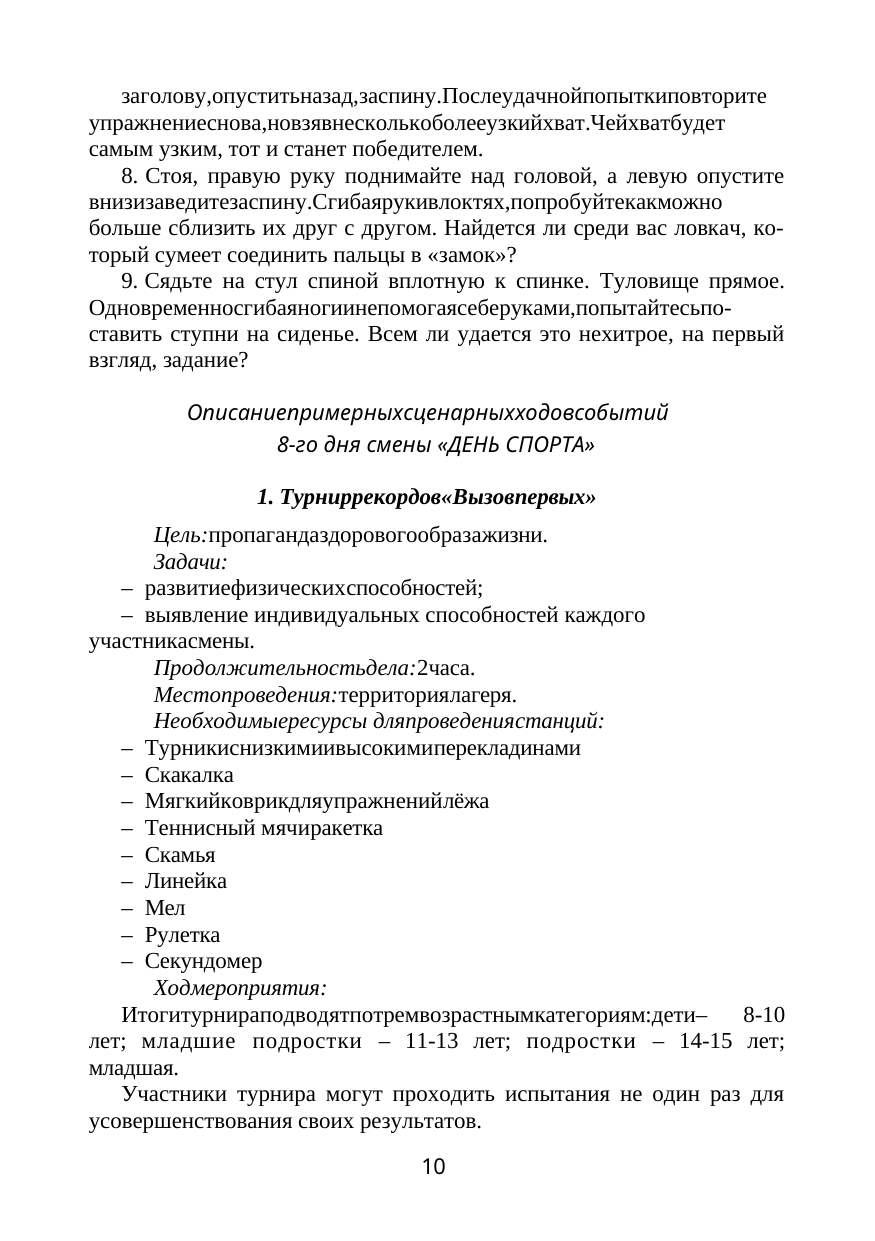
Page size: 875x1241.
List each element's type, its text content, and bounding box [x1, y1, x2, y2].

list Теннисный мячиракетка [121, 814, 800, 840]
list Мягкийковрикдляупражненийлёжа [121, 787, 800, 814]
text Итогитурнираподводятпотремвозрастнымкатегориям:дети– 8-10 лет; младшие подростки – 11-13 лет; подростки – 14-15 лет; младшая. [88, 1001, 786, 1080]
list Сядьте на стул спиной вплотную к спинке. Туловище прямое. Одновременносгибаяногиинепомогаясеберуками,попытайтесьпо- ставить ступни на сиденье. Всем ли удается это нехитрое, на первый взгляд, задание? [88, 267, 786, 373]
list Стоя, правую руку поднимайте над головой, а левую опустите внизизаведитезаспину.Сгибаярукивлоктях,попробуйтекакможно больше сблизить их друг с другом. Найдется ли среди вас ловкач, ко- торый сумеет соединить пальцы в «замок»? [88, 162, 786, 267]
text Задачи: [121, 548, 800, 574]
list выявление индивидуальных способностей каждого участникасмены. [88, 601, 786, 654]
text Цель:пропагандаздоровогообразажизни. [121, 521, 800, 547]
list Турникиснизкимиивысокимиперекладинами [121, 734, 800, 760]
list Рулетка [121, 921, 800, 947]
text Описаниепримерныхсценарныхходовсобытий 8-го дня смены «ДЕНЬ СПОРТА» [187, 397, 688, 458]
list Мел [121, 894, 800, 920]
text Участники турнира могут проходить испытания не один раз для усовершенствования своих результатов. [88, 1080, 786, 1133]
text Продолжительностьдела:2часа. [121, 654, 800, 680]
text заголову,опуститьназад,заспину.Послеудачнойпопыткиповторите упражнениеснова,новзявнесколькоболееузкийхват.Чейхватбудет самым узким, тот и станет победителем. [88, 82, 786, 162]
text Необходимыересурсы дляпроведениястанций: [121, 707, 800, 734]
list Линейка [121, 867, 800, 894]
text Местопроведения:территориялагеря. [121, 681, 800, 707]
subtitle Турниррекордов«Вызовпервых» [257, 483, 800, 509]
list Скакалка [121, 761, 800, 787]
text Ходмероприятия: [121, 974, 800, 1001]
list Скамья [121, 841, 800, 867]
list Секундомер [121, 947, 800, 974]
list развитиефизическихспособностей; [121, 574, 800, 601]
